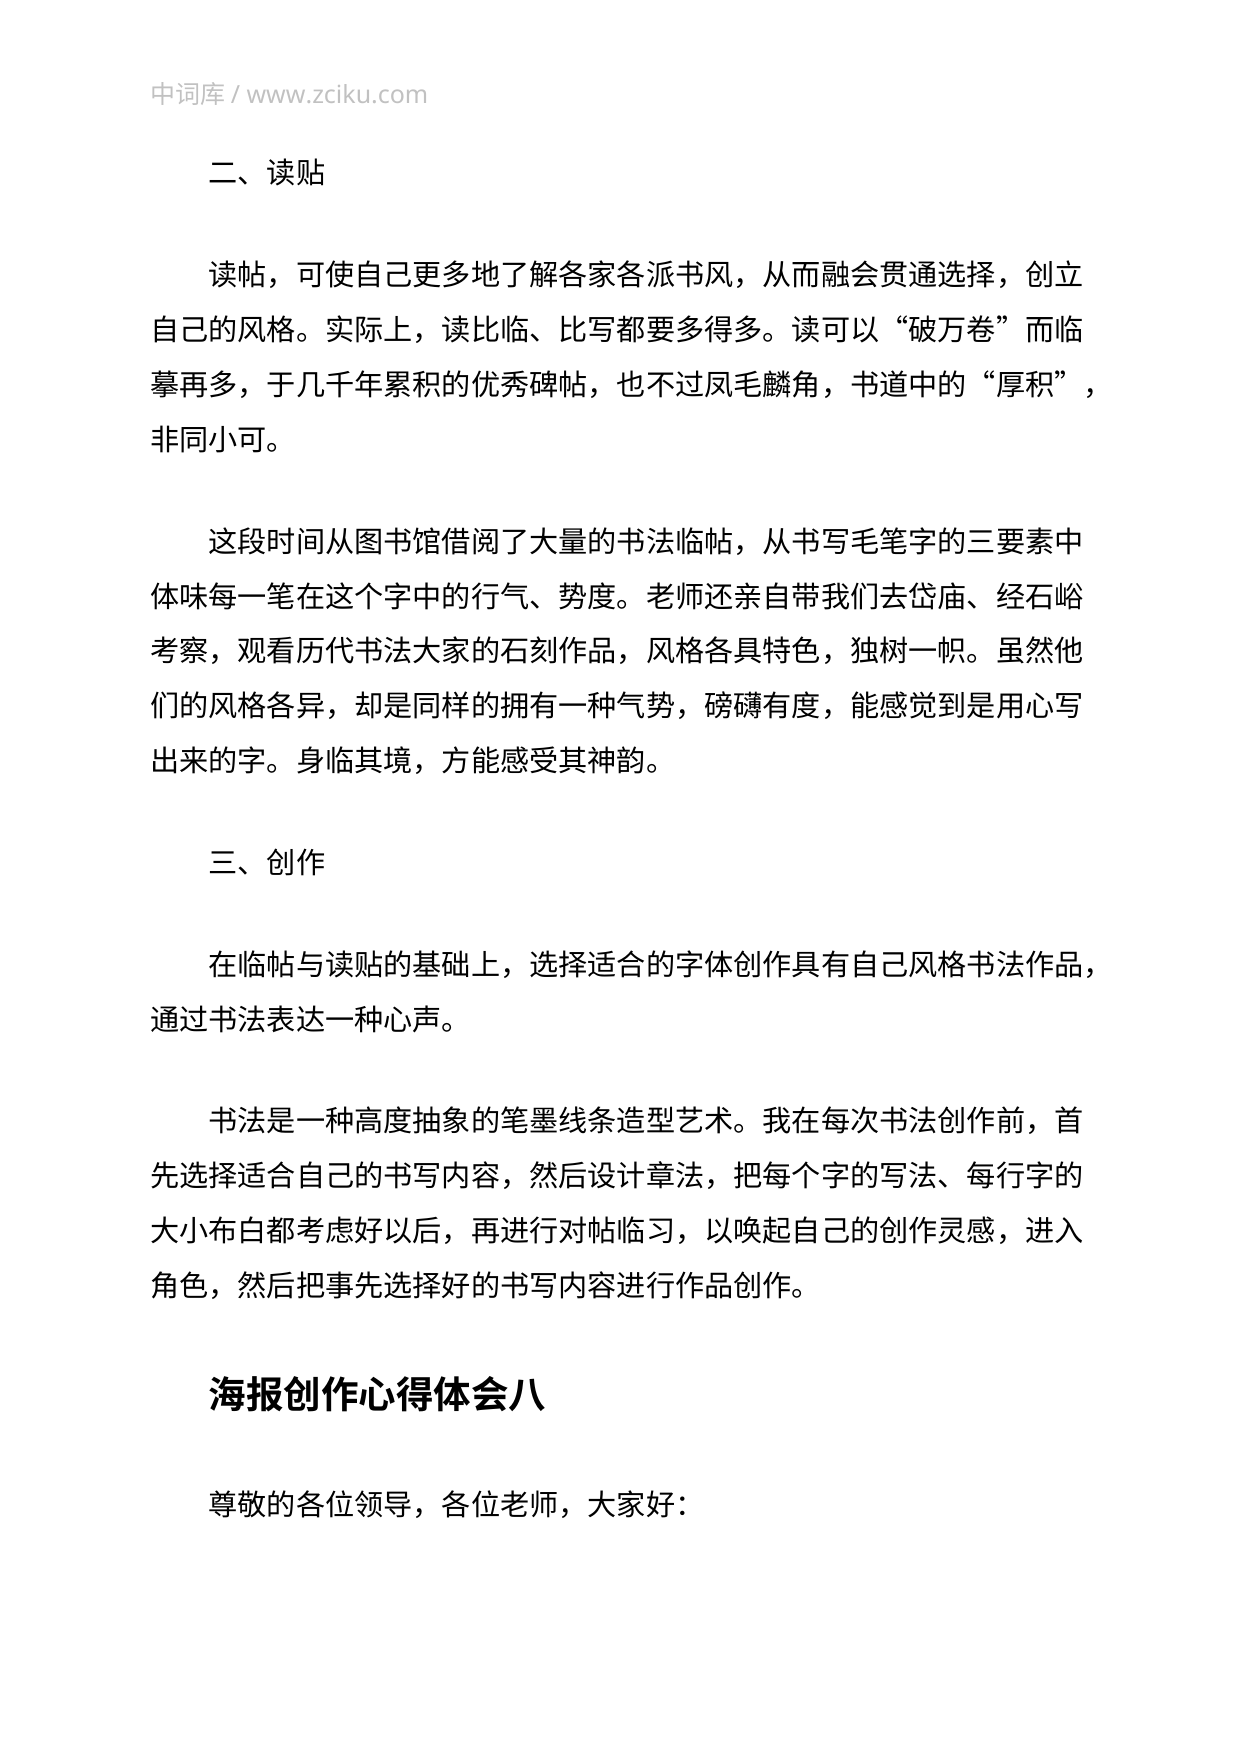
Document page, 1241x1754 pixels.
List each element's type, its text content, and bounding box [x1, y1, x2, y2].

text 读帖，可使自己更多地了解各家各派书风，从而融会贯通选择，创立自己的风格。实际上，读比临、比写都要多得多。读可以“破万卷”而临摹再多，于几千年累积的优秀碑帖，也不过凤毛麟角，书道中的“厚积”，非同小可。 [150, 252, 1090, 459]
text 在临帖与读贴的基础上，选择适合的字体创作具有自己风格书法作品，通过书法表达一种心声。 [150, 941, 1090, 1038]
text 三、创作 [150, 839, 1090, 882]
text 尊敬的各位领导，各位老师，大家好： [150, 1482, 1090, 1524]
text 书法是一种高度抽象的笔墨线条造型艺术。我在每次书法创作前，首先选择适合自己的书写内容，然后设计章法，把每个字的写法、每行字的大小布白都考虑好以后，再进行对帖临习，以唤起自己的创作灵感，进入角色，然后把事先选择好的书写内容进行作品创作。 [150, 1098, 1090, 1305]
text 二、读贴 [150, 150, 1090, 192]
text 海报创作心得体会八 [150, 1364, 1090, 1419]
text 这段时间从图书馆借阅了大量的书法临帖，从书写毛笔字的三要素中体味每一笔在这个字中的行气、势度。老师还亲自带我们去岱庙、经石峪考察，观看历代书法大家的石刻作品，风格各具特色，独树一帜。虽然他们的风格各异，却是同样的拥有一种气势，磅礴有度，能感觉到是用心写出来的字。身临其境，方能感受其神韵。 [150, 518, 1090, 780]
